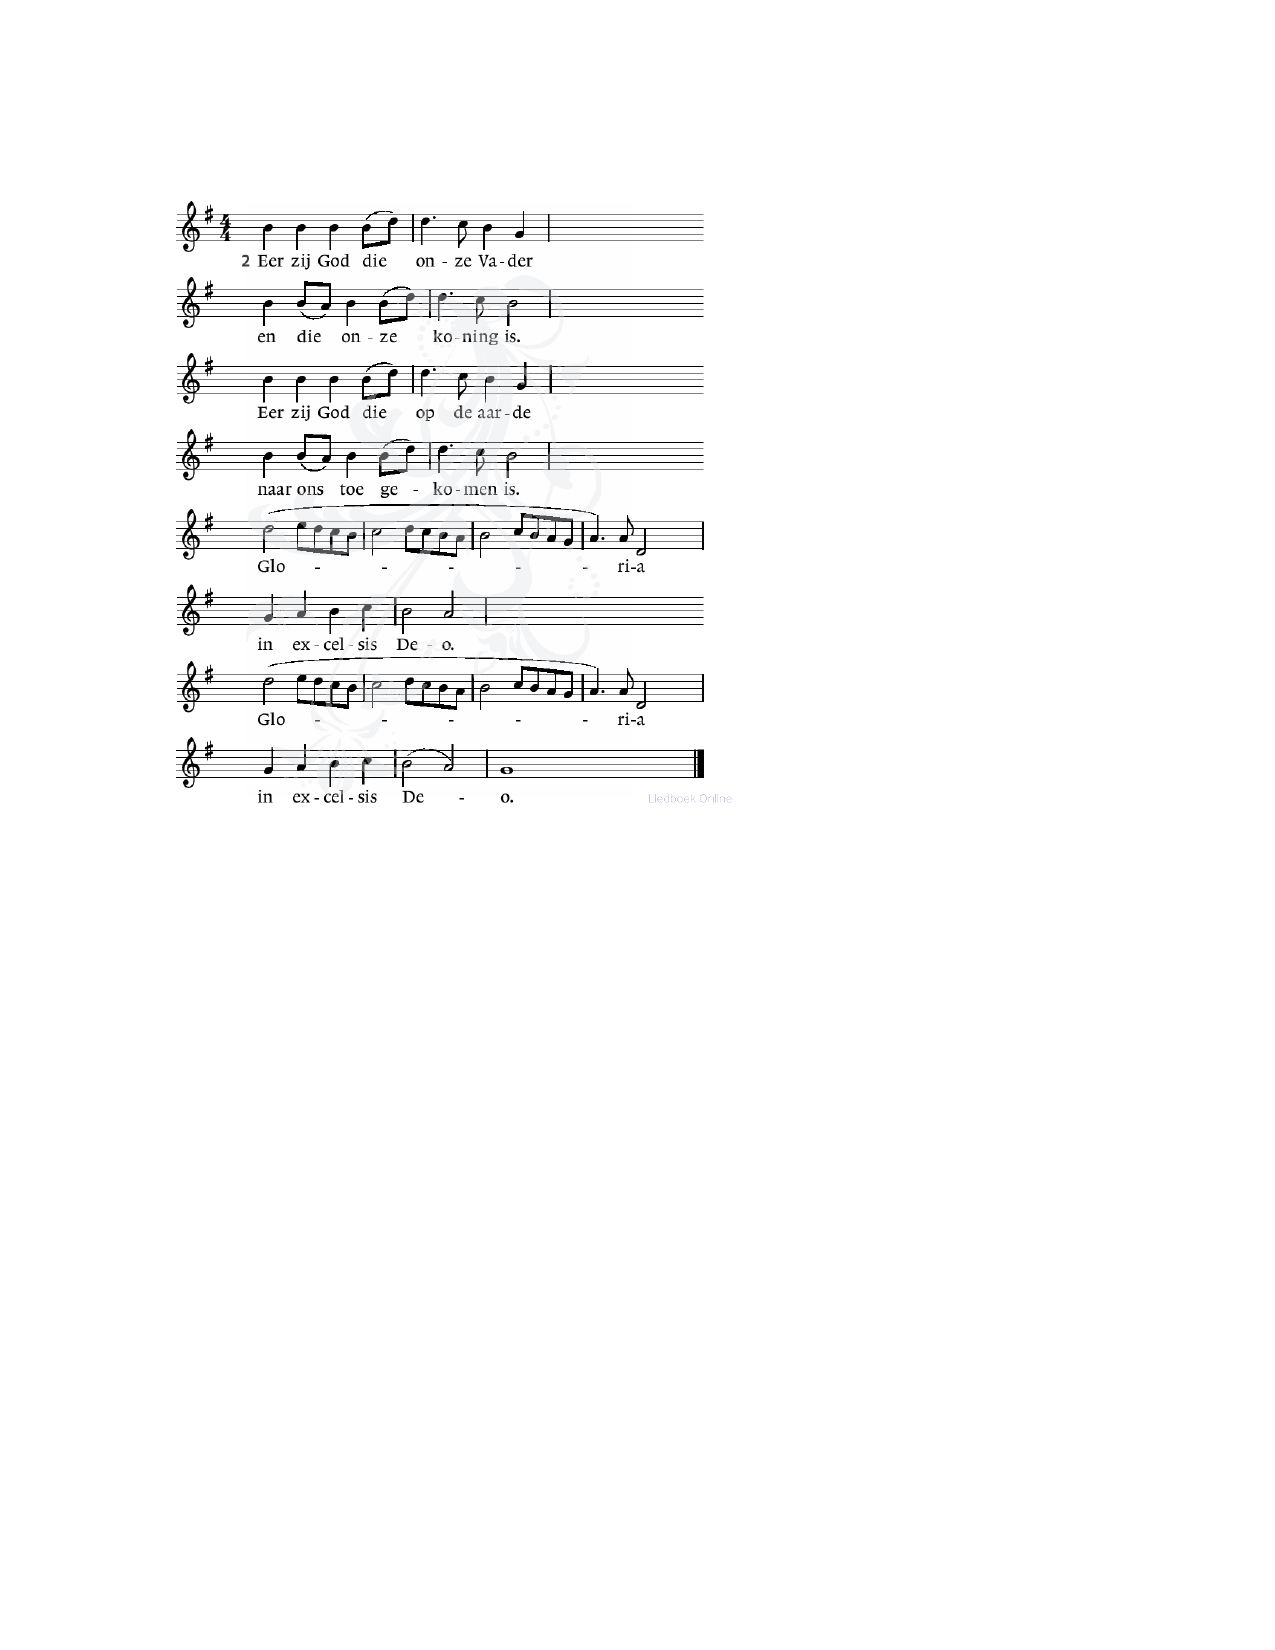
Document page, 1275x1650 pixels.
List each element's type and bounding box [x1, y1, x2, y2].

picture [147, 194, 732, 805]
